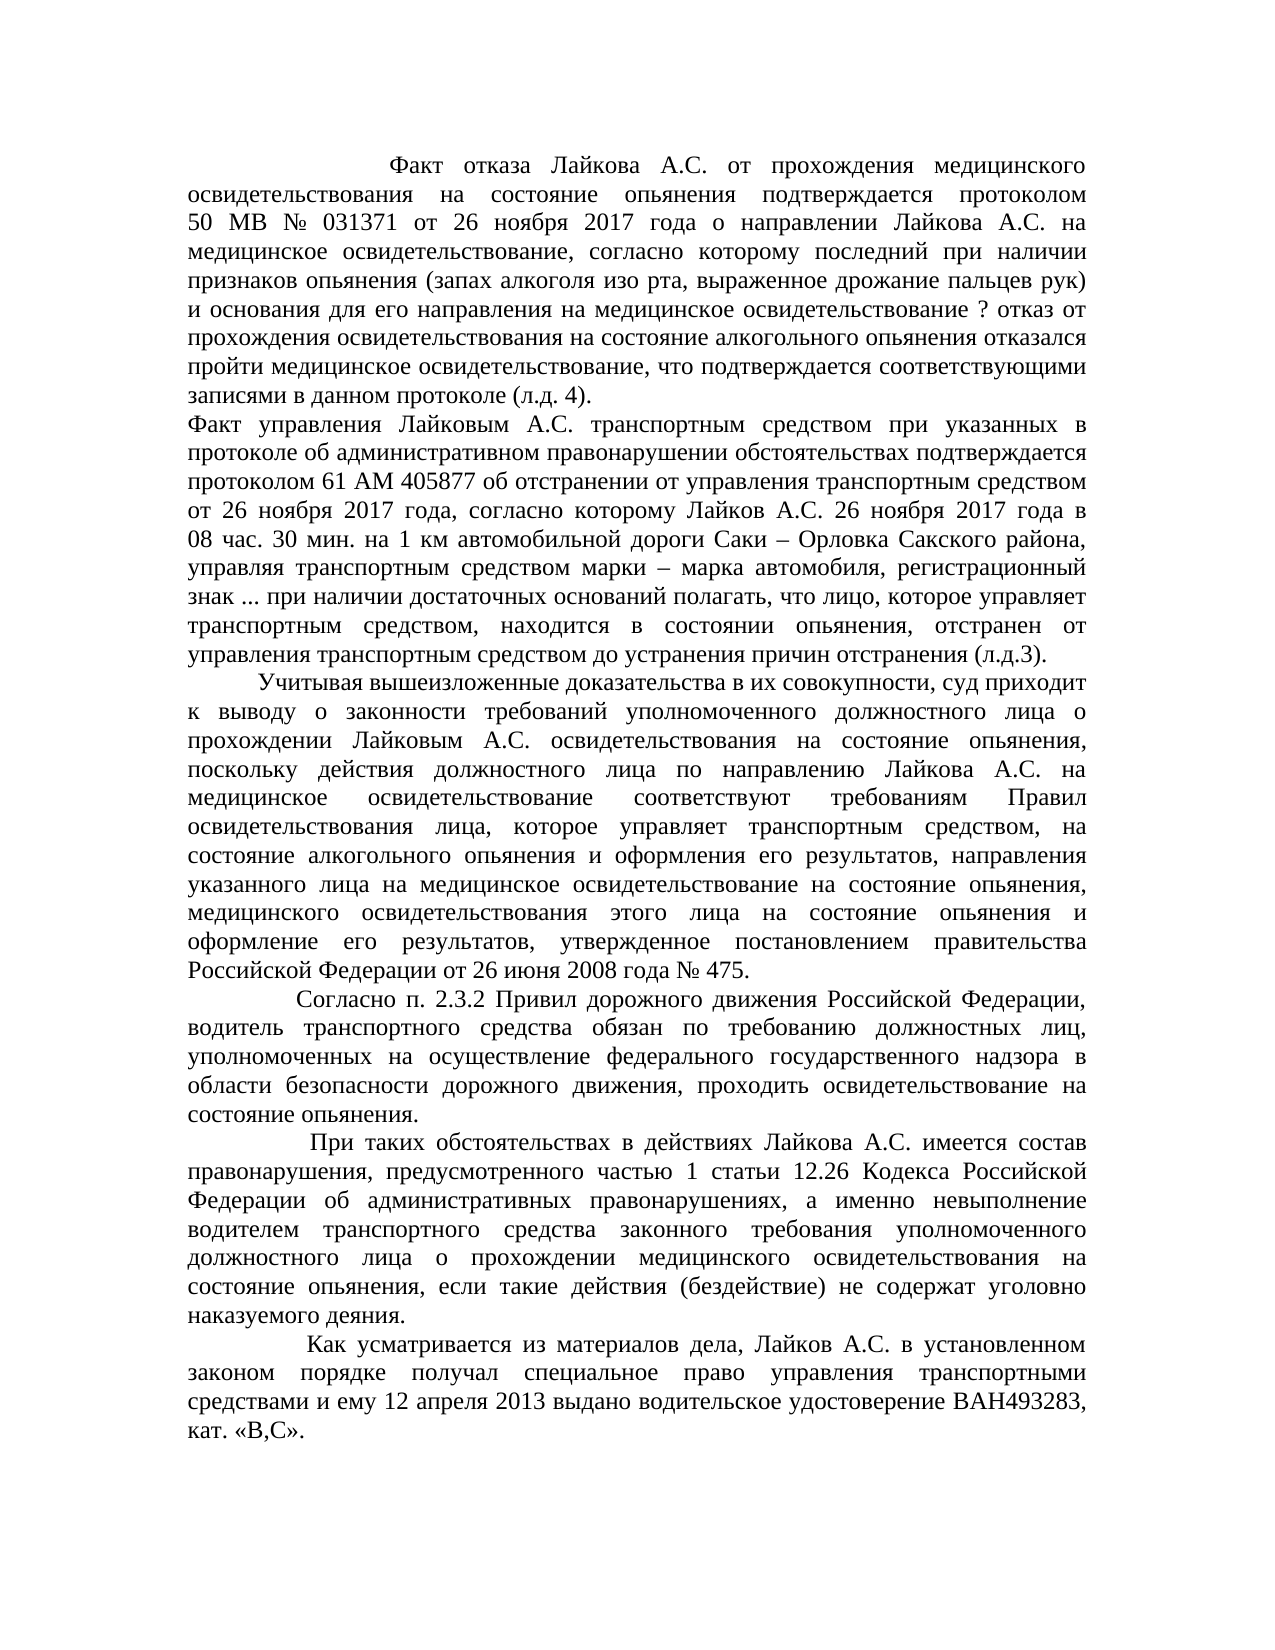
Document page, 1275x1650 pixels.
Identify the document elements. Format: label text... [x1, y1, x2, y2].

text При таких обстоятельствах в действиях Лайкова А.С. имеется состав правонарушения, предусмотренного частью 1 статьи 12.26 Кодекса Российской Федерации об административных правонарушениях, а именно невыполнение водителем транспортного средства законного требования уполномоченного должностного лица о прохождении медицинского освидетельствования на состояние опьянения, если такие действия (бездействие) не содержат уголовно наказуемого деяния. [187, 1127, 1087, 1329]
text Факт отказа Лайкова А.С. от прохождения медицинского освидетельствования на состояние опьянения подтверждается протоколом 50 МВ № 031371 от 26 ноября 2017 года о направлении Лайкова А.С. на медицинское освидетельствование, согласно которому последний при наличии признаков опьянения (запах алкоголя изо рта, выраженное дрожание пальцев рук) и основания для его направления на медицинское освидетельствование ? отказ от прохождения освидетельствования на состояние алкогольного опьянения отказался пройти медицинское освидетельствование, что подтверждается соответствующими записями в данном протоколе (л.д. 4). [187, 150, 1087, 409]
text Согласно п. 2.3.2 Привил дорожного движения Российской Федерации, водитель транспортного средства обязан по требованию должностных лиц, уполномоченных на осуществление федерального государственного надзора в области безопасности дорожного движения, проходить освидетельствование на состояние опьянения. [187, 984, 1087, 1127]
text Факт управления Лайковым А.С. транспортным средством при указанных в протоколе об административном правонарушении обстоятельствах подтверждается протоколом 61 АМ 405877 об отстранении от управления транспортным средством от 26 ноября 2017 года, согласно которому Лайков А.С. 26 ноября 2017 года в 08 час. 30 мин. на 1 км автомобильной дороги Саки – Орловка Сакского района, управляя транспортным средством марки – марка автомобиля, регистрационный знак ... при наличии достаточных оснований полагать, что лицо, которое управляет транспортным средством, находится в состоянии опьянения, отстранен от управления транспортным средством до устранения причин отстранения (л.д.3). [187, 409, 1087, 667]
text Как усматривается из материалов дела, Лайков А.С. в установленном законом порядке получал специальное право управления транспортными средствами и ему 12 апреля 2013 выдано водительское удостоверение ВАН493283, кат. «В,С». [187, 1329, 1087, 1444]
text Учитывая вышеизложенные доказательства в их совокупности, суд приходит к выводу о законности требований уполномоченного должностного лица о прохождении Лайковым А.С. освидетельствования на состояние опьянения, поскольку действия должностного лица по направлению Лайкова А.С. на медицинское освидетельствование соответствуют требованиям Правил освидетельствования лица, которое управляет транспортным средством, на состояние алкогольного опьянения и оформления его результатов, направления указанного лица на медицинское освидетельствование на состояние опьянения, медицинского освидетельствования этого лица на состояние опьянения и оформление его результатов, утвержденное постановлением правительства Российской Федерации от 26 июня 2008 года № 475. [187, 667, 1087, 984]
